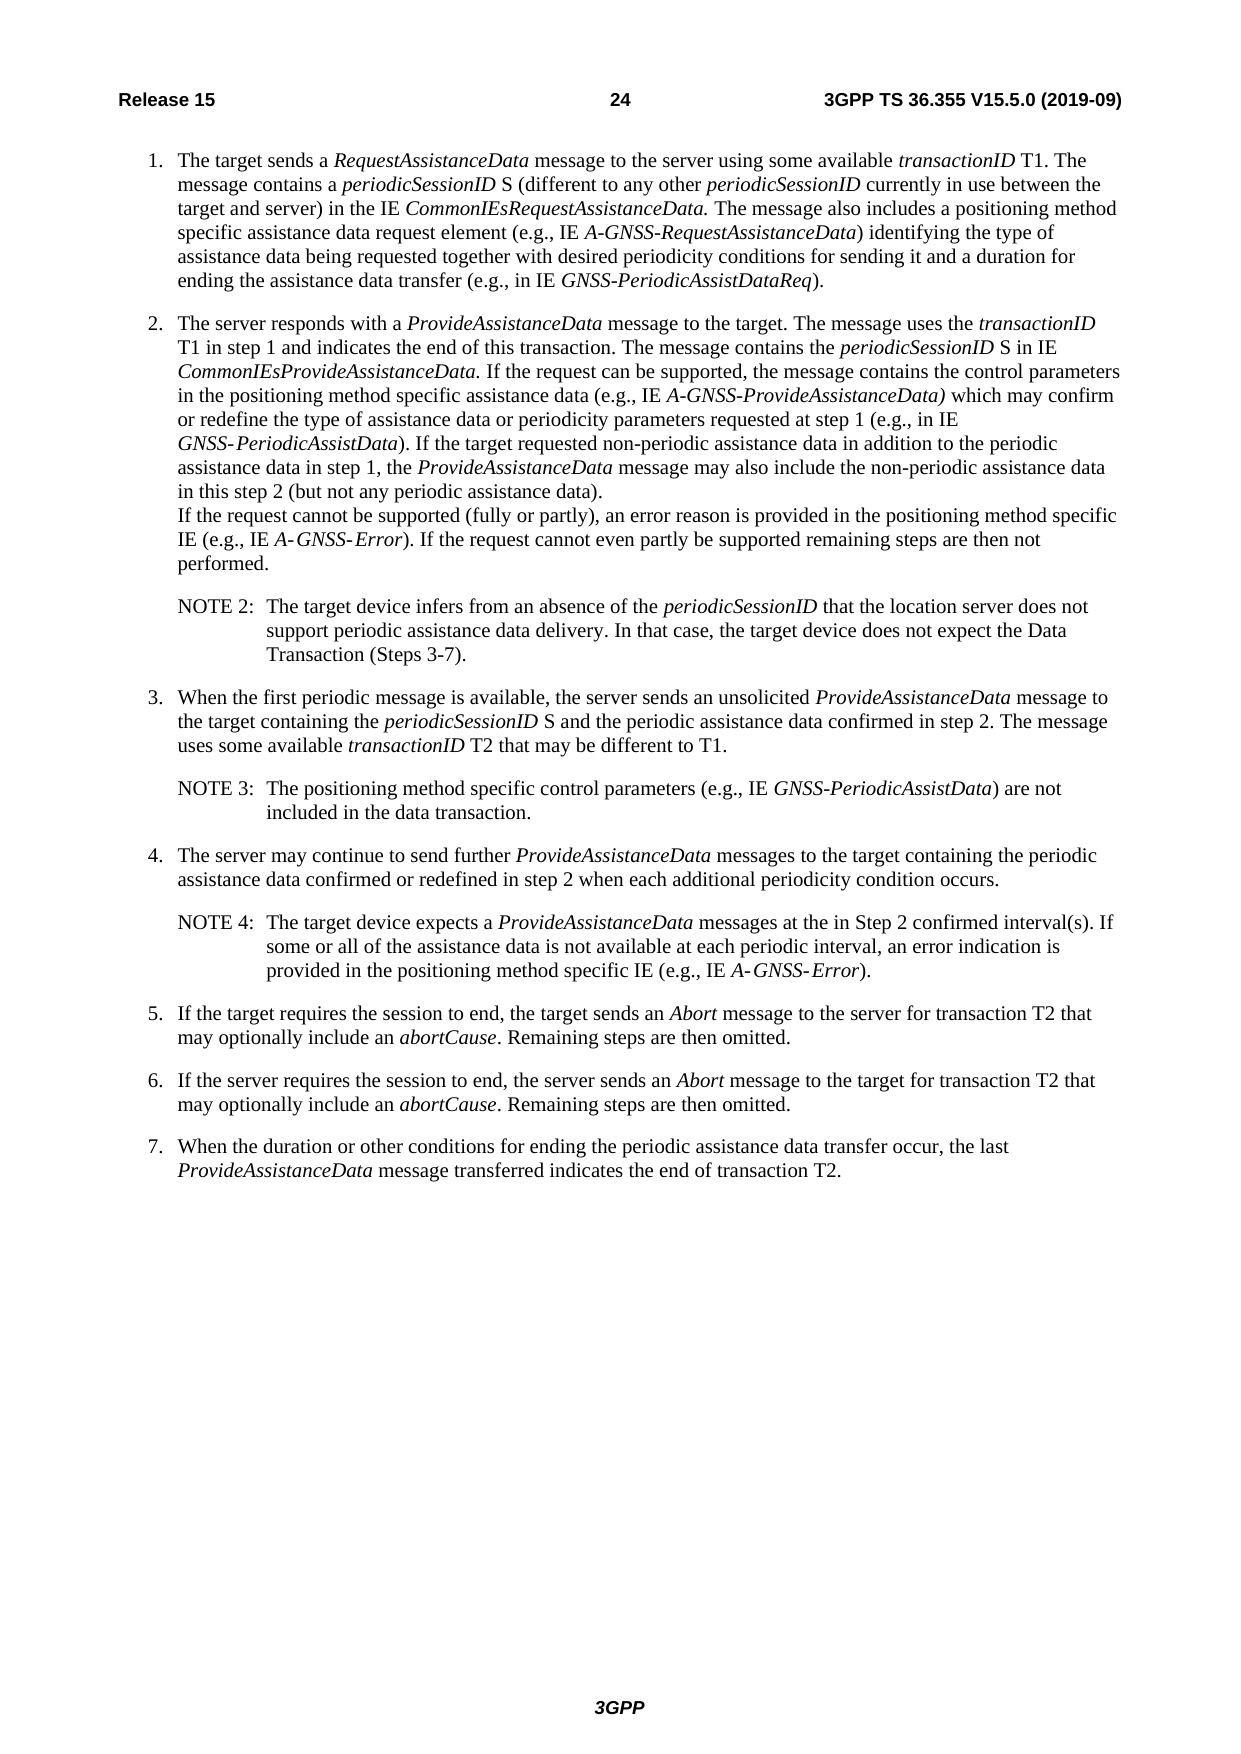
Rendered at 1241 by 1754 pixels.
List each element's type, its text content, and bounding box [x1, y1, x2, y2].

text 3. When the first periodic message is available, the server sends an unsolicited ProvideAssistanceData message to the target containing the periodicSessionID S and the periodic assistance data confirmed in step 2. The message uses some available transactionID T2 that may be different to T1. [148, 685, 1122, 757]
text 5. If the target requires the session to end, the target sends an Abort message to the server for transaction T2 that may optionally include an abortCause. Remaining steps are then omitted. [148, 1001, 1122, 1049]
text 1. The target sends a RequestAssistanceData message to the server using some available transactionID T1. The message contains a periodicSessionID S (different to any other periodicSessionID currently in use between the target and server) in the IE CommonIEsRequestAssistanceData. The message also includes a positioning method specific assistance data request element (e.g., IE A-GNSS-RequestAssistanceData) identifying the type of assistance data being requested together with desired periodicity conditions for sending it and a duration for ending the assistance data transfer (e.g., in IE GNSS-PeriodicAssistDataReq). [148, 147, 1122, 292]
text 6. If the server requires the session to end, the server sends an Abort message to the target for transaction T2 that may optionally include an abortCause. Remaining steps are then omitted. [148, 1067, 1122, 1116]
text NOTE 4: The target device expects a ProvideAssistanceData messages at the in Step 2 confirmed interval(s). If some or all of the assistance data is not available at each periodic interval, an error indication is provided in the positioning method specific IE (e.g., IE A-GNSS-Error). [177, 910, 1122, 982]
text 7. When the duration or other conditions for ending the periodic assistance data transfer occur, the last ProvideAssistanceData message transferred indicates the end of transaction T2. [148, 1134, 1122, 1182]
text NOTE 2: The target device infers from an absence of the periodicSessionID that the location server does not support periodic assistance data delivery. In that case, the target device does not expect the Data Transaction (Steps 3-7). [177, 594, 1122, 666]
text 2. The server responds with a ProvideAssistanceData message to the target. The message uses the transactionID T1 in step 1 and indicates the end of this transaction. The message contains the periodicSessionID S in IE CommonIEsProvideAssistanceData. If the request can be supported, the message contains the control parameters in the positioning method specific assistance data (e.g., IE A-GNSS-ProvideAssistanceData) which may confirm or redefine the type of assistance data or periodicity parameters requested at step 1 (e.g., in IE GNSS-PeriodicAssistData). If the target requested non-periodic assistance data in addition to the periodic assistance data in step 1, the ProvideAssistanceData message may also include the non-periodic assistance data in this step 2 (but not any periodic assistance data). If the request cannot be supported (fully or partly), an error reason is provided in the positioning method specific IE (e.g., IE A-GNSS-Error). If the request cannot even partly be supported remaining steps are then not performed. [148, 311, 1122, 575]
text NOTE 3: The positioning method specific control parameters (e.g., IE GNSS-PeriodicAssistData) are not included in the data transaction. [177, 776, 1122, 824]
text 4. The server may continue to send further ProvideAssistanceData messages to the target containing the periodic assistance data confirmed or redefined in step 2 when each additional periodicity condition occurs. [148, 843, 1122, 891]
